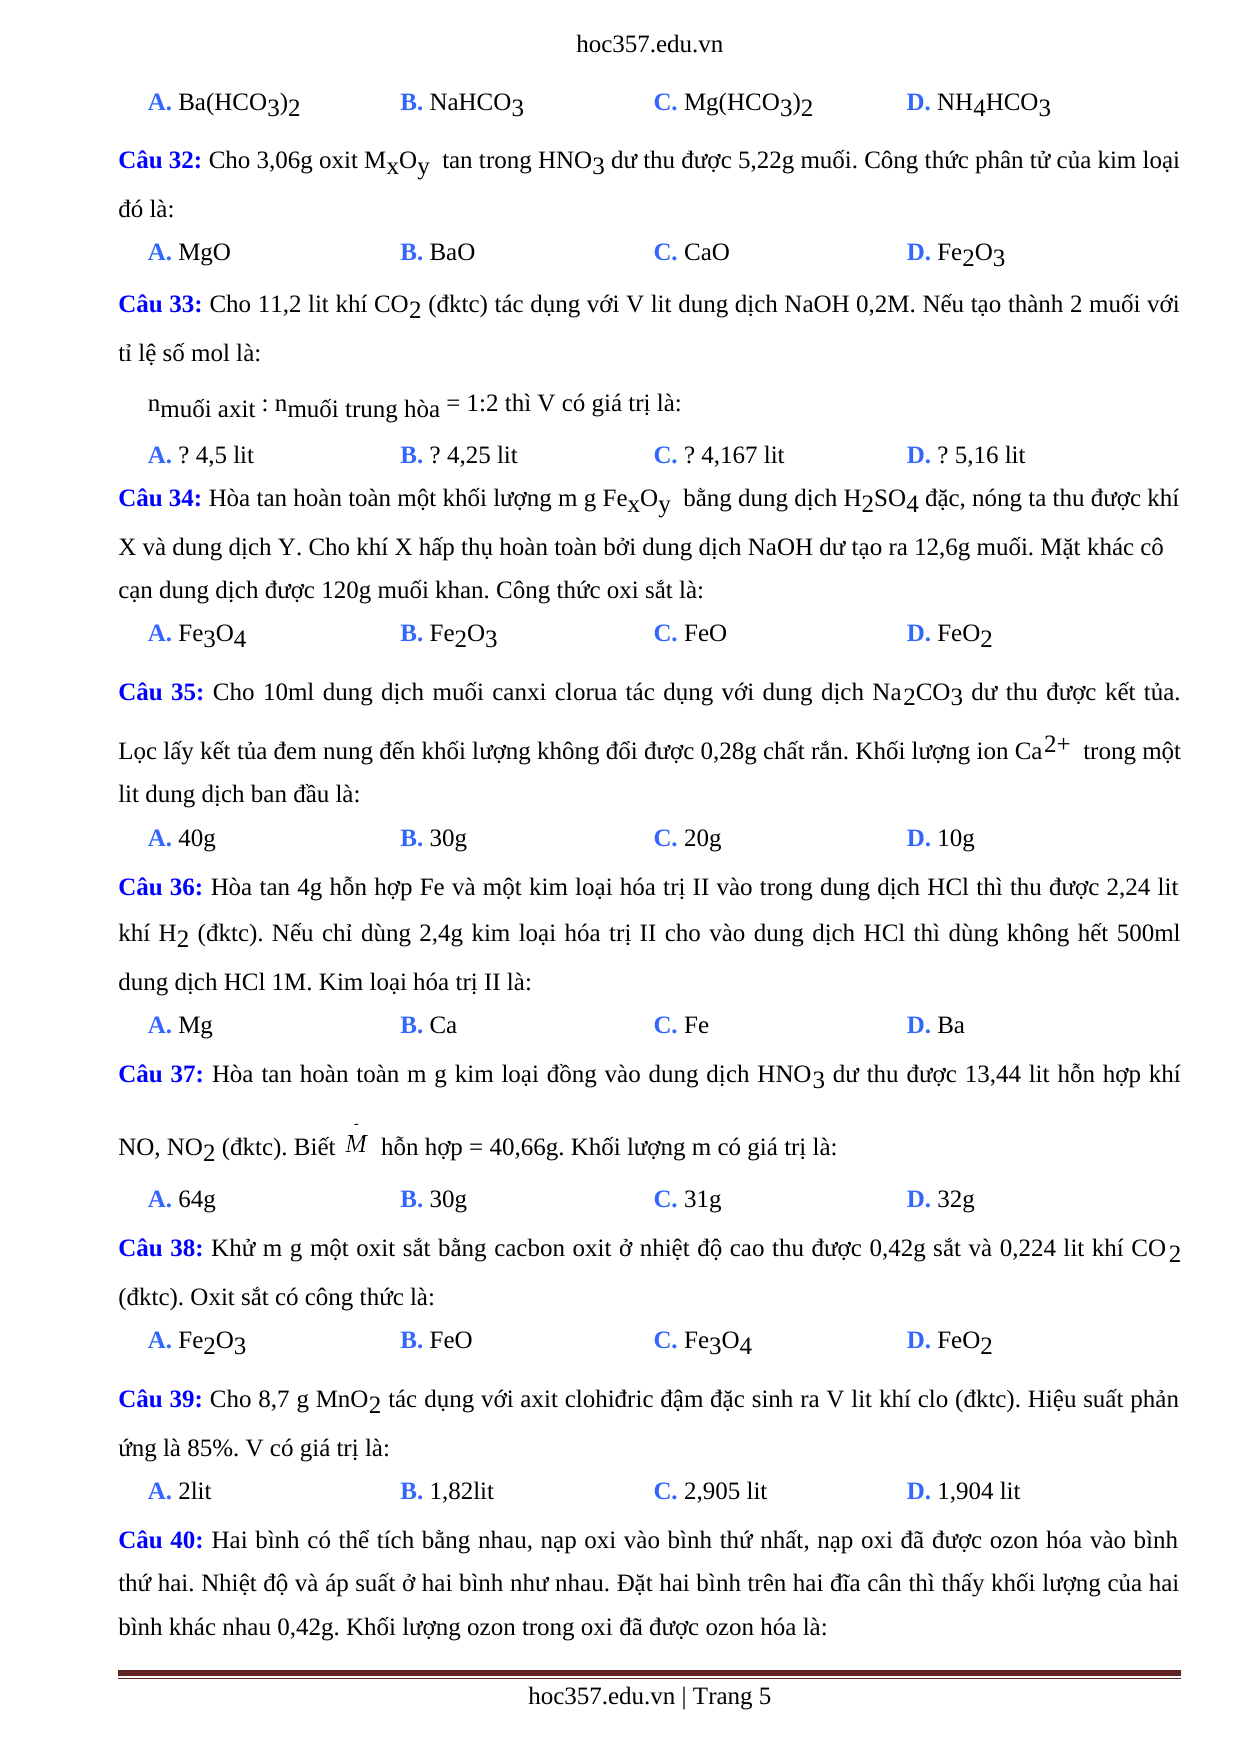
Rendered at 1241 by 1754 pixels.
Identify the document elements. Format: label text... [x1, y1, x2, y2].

text A. 2lit B. 1,82lit C. 2,905 lit D. 1,904 lit [118, 1476, 1181, 1505]
text A. 4,5 lit B. 4,25 lit C. 4,167 lit D. 5,16 lit [118, 440, 1181, 469]
text A. Mg B. Ca C. Fe D. Ba [118, 1010, 1181, 1039]
text Câu 38: Khử m g một oxit sắt bằng cacbon oxit ở nhiệt độ cao thu được 0,42g sắt và 0,224 lit khí CO2 (đktc). Oxit sắt có công thức là: [118, 1233, 1181, 1311]
text Câu 39: Cho 8,7 g MnO2 tác dụng với axit clohiđric đậm đặc sinh ra V lit khí clo (đktc). Hiệu suất phản ứng là 85%. V có giá trị là: [118, 1384, 1181, 1462]
text A. Ba(HCO3)2 B. NaHCO3 C. Mg(HCO3)2 D. NH4HCO3 [118, 87, 1181, 122]
text A. MgO B. BaO C. CaO D. Fe2O3 [118, 237, 1181, 272]
text A. 40g B. 30g C. 20g D. 10g [118, 823, 1181, 851]
text Câu 33: Cho 11,2 lit khí CO2 (đktc) tác dụng với V lit dung dịch NaOH 0,2M. Nếu tạo thành 2 muối với tỉ lệ số mol là: [118, 289, 1181, 367]
text Câu 36: Hòa tan 4g hỗn hợp Fe và một kim loại hóa trị II vào trong dung dịch HCl thì thu được 2,24 lit khí H2 (đktc). Nếu chỉ dùng 2,4g kim loại hóa trị II cho vào dung dịch HCl thì dùng không hết 500ml dung dịch HCl 1M. Kim loại hóa trị II là: [118, 872, 1181, 996]
text A. Fe3O4 B. Fe2O3 C. FeO D. FeO2 [118, 618, 1181, 653]
text Câu 40: Hai bình có thể tích bằng nhau, nạp oxi vào bình thứ nhất, nạp oxi đã được ozon hóa vào bình thứ hai. Nhiệt độ và áp suất ở hai bình như nhau. Đặt hai bình trên hai đĩa cân thì thấy khối lượng của hai bình khác nhau 0,42g. Khối lượng ozon trong oxi đã được ozon hóa là: [118, 1525, 1181, 1640]
text A. Fe2O3 B. FeO C. Fe3O4 D. FeO2 [118, 1326, 1181, 1360]
text Câu 32: Cho 3,06g oxit MxOy tan trong HNO3 dư thu được 5,22g muối. Công thức phân tử của kim loại đó là: [118, 145, 1181, 223]
text nmuối axit : nmuối trung hòa = 1:2 thì V có giá trị là: [118, 388, 1181, 423]
text Câu 37: Hòa tan hoàn toàn m g kim loại đồng vào dung dịch HNO3 dư thu được 13,44 lit hỗn hợp khí NO, NO2 (đktc). Biết hỗn hợp = 40,66g. Khối lượng m có giá trị là: [118, 1059, 1181, 1167]
text Câu 34: Hòa tan hoàn toàn một khối lượng m g FexOy bằng dung dịch H2SO4 đặc, nóng ta thu được khí X và dung dịch Y. Cho khí X hấp thụ hoàn toàn bởi dung dịch NaOH dư tạo ra 12,6g muối. Mặt khác cô cạn dung dịch được 120g muối khan. Công thức oxi sắt là: [118, 483, 1181, 604]
text A. 64g B. 30g C. 31g D. 32g [118, 1184, 1181, 1213]
text Câu 35: Cho 10ml dung dịch muối canxi clorua tác dụng với dung dịch Na2CO3 dư thu được kết tủa. Lọc lấy kết tủa đem nung đến khối lượng không đổi được 0,28g chất rắn. Khối lượng ion Ca2+ trong một lit dung dịch ban đầu là: [118, 677, 1181, 808]
